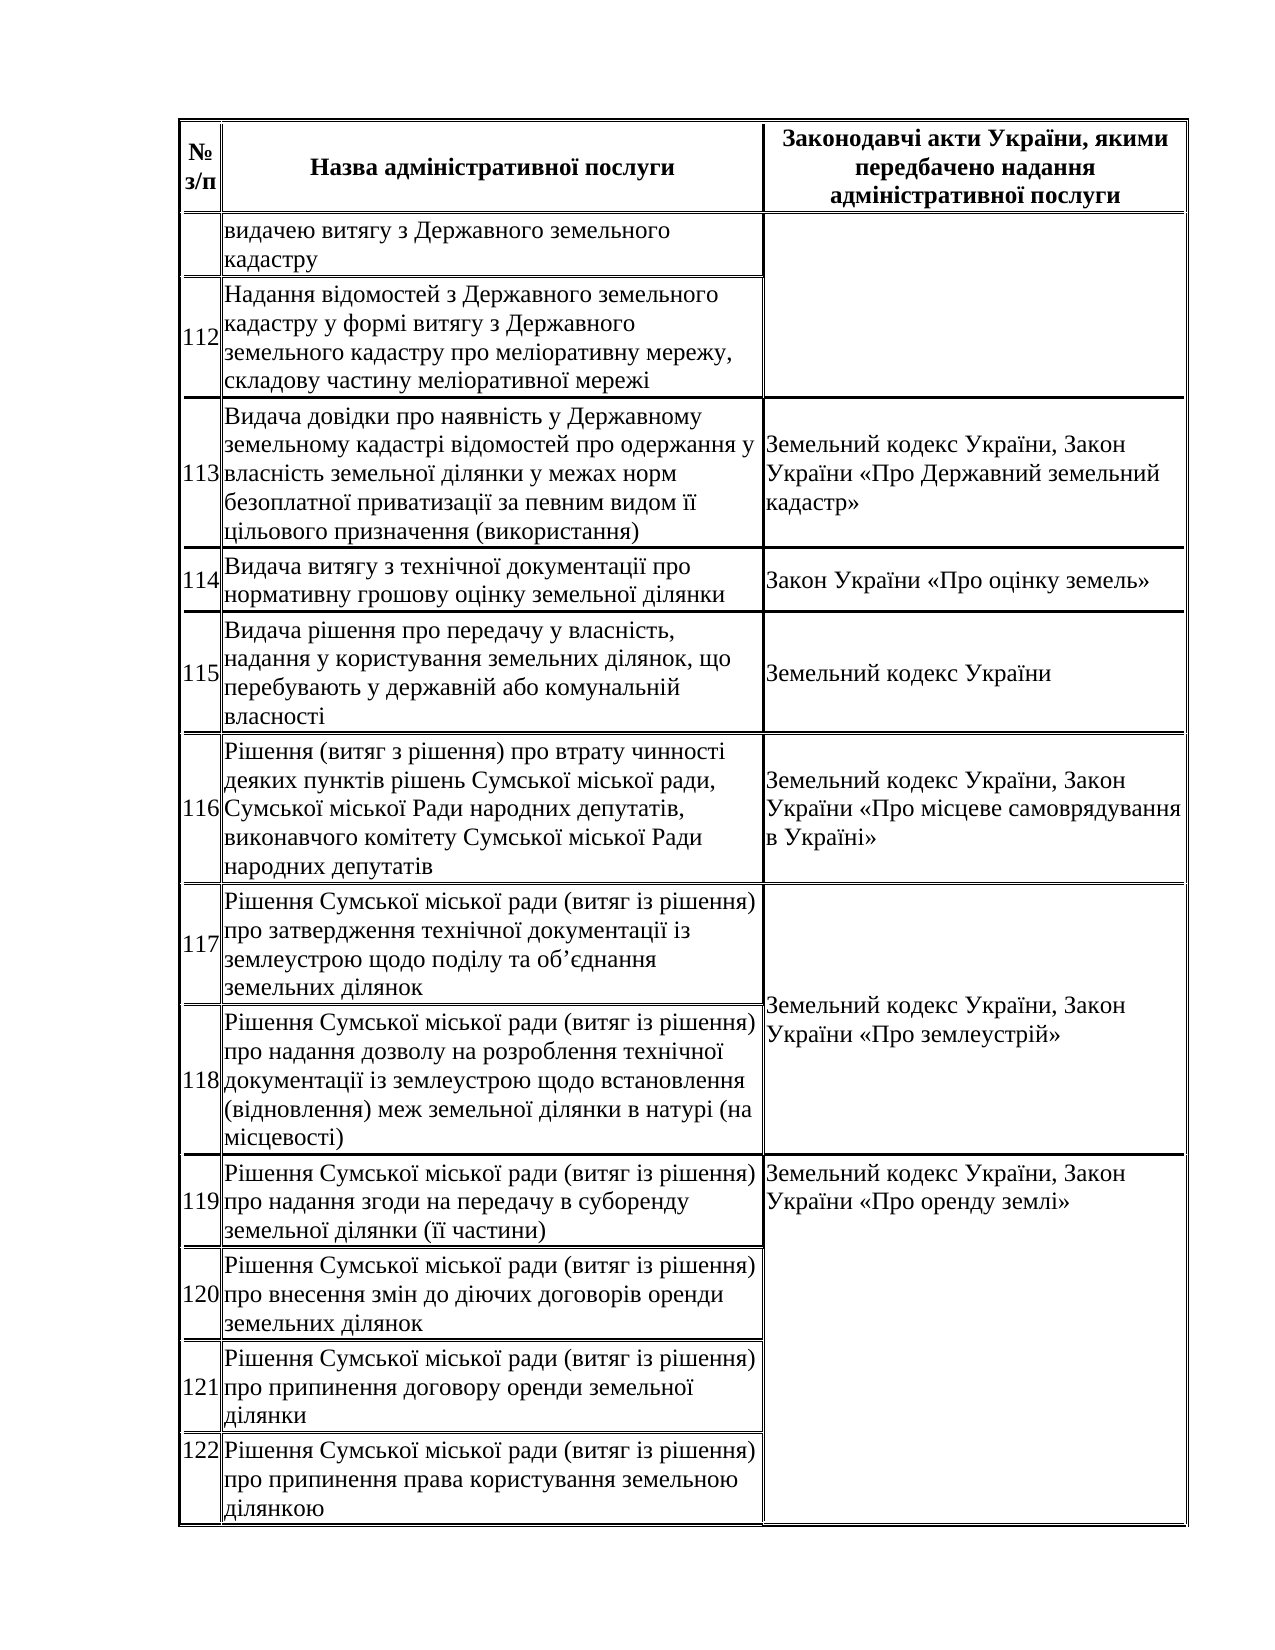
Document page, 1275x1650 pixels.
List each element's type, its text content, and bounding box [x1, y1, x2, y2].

table_cell Видача витягу з технічної документації про нормативну грошову оцінку земельної ділянки [223, 549, 762, 610]
table_cell Рішення Сумської міської ради (витяг із рішення) про надання дозволу на розроблення технічної документації із землеустрою щодо встановлення (відновлення) меж земельної ділянки в натурі (на місцевості) [223, 1006, 762, 1153]
table_cell 115 [181, 610, 220, 731]
table_cell 119 [180, 1153, 220, 1245]
table_cell 117 [181, 881, 220, 1003]
table_cell 116 [181, 731, 220, 881]
table_cell Рішення Сумської міської ради (витяг із рішення) про припинення договору оренди земельної ділянки [223, 1342, 762, 1431]
table_cell Земельний кодекс України, Закон України «Про Державний земельний кадастр» [765, 396, 1186, 546]
table_cell Земельний кодекс України, Закон України «Про місцеве самоврядування в Україні» [765, 731, 1186, 881]
table_cell Закон України «Про оцінку земель» [765, 546, 1186, 610]
table_cell Рішення Сумської міської ради (витяг із рішення) про затвердження технічної документації із землеустрою щодо поділу та об’єднання земельних ділянок [223, 885, 762, 1003]
table_cell Рішення Сумської міської ради (витяг із рішення) про припинення права користування земельною ділянкою [222, 1434, 763, 1523]
table_cell 114 [181, 546, 220, 610]
table_cell 112 [181, 275, 220, 396]
table_cell 118 [180, 1003, 222, 1153]
table_cell Видача довідки про наявність у Державному земельному кадастрі відомостей про одержання у власність земельної ділянки у межах норм безоплатної приватизації за певним видом її цільового призначення (використання) [223, 399, 762, 546]
table_header Назва адміністративної послуги [222, 122, 763, 211]
table_cell Надання відомостей з Державного земельного кадастру у формі витягу з Державного земельного кадастру про меліоративну мережу, складову частину меліоративної мережі [223, 278, 762, 396]
table_cell Земельний кодекс України, Закон України «Про землеустрій» [765, 881, 1186, 1153]
table_cell Видача рішення про передачу у власність, надання у користування земельних ділянок, що перебувають у державній або комунальній власності [223, 613, 762, 731]
table_cell Земельний кодекс України, Закон України «Про оренду землі» [763, 1153, 1187, 1523]
table_cell Рішення Сумської міської ради (витяг із рішення) про надання згоди на передачу в суборенду земельної ділянки (її частини) [223, 1156, 762, 1245]
table_cell Земельний кодекс України [765, 610, 1186, 731]
table_cell Рішення (витяг з рішення) про втрату чинності деяких пунктів рішень Сумської міської ради, Сумської міської Ради народних депутатів, виконавчого комітету Сумської міської Ради народних депутатів [223, 735, 762, 881]
table_cell Рішення Сумської міської ради (витяг із рішення) про внесення змін до діючих договорів оренди земельних ділянок [223, 1249, 762, 1338]
table_cell 120 [181, 1245, 220, 1338]
table_cell 111 [180, 211, 222, 274]
table_cell 113 [181, 396, 220, 546]
table_cell 122 [180, 1431, 222, 1523]
table_cell 121 [181, 1338, 220, 1431]
table_header Законодавчі акти України, якими передбачено надання адміністративної послуги [763, 122, 1186, 211]
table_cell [223, 214, 762, 274]
table_header № з/п [181, 122, 222, 211]
